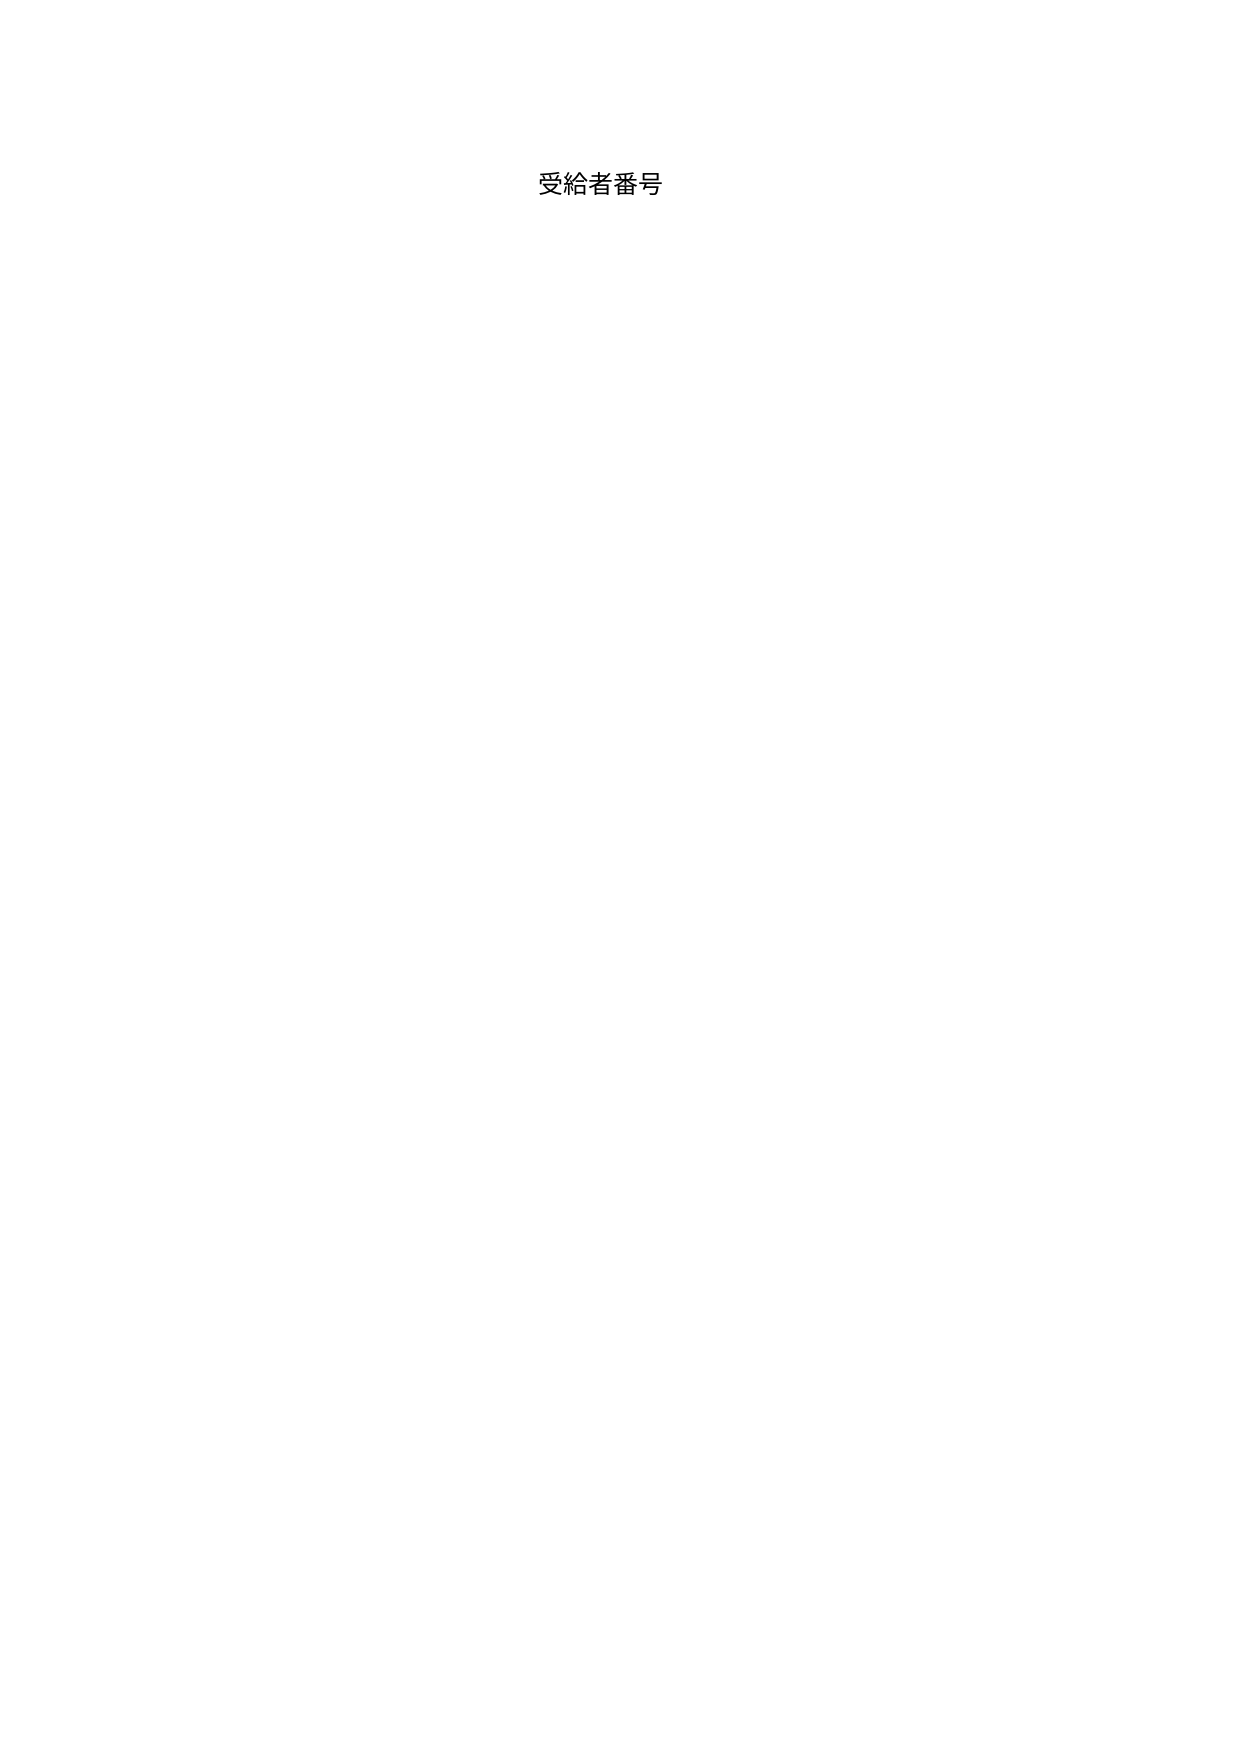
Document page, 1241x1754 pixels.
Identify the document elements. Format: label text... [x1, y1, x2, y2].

text 受給者番号 [89, 165, 1152, 201]
